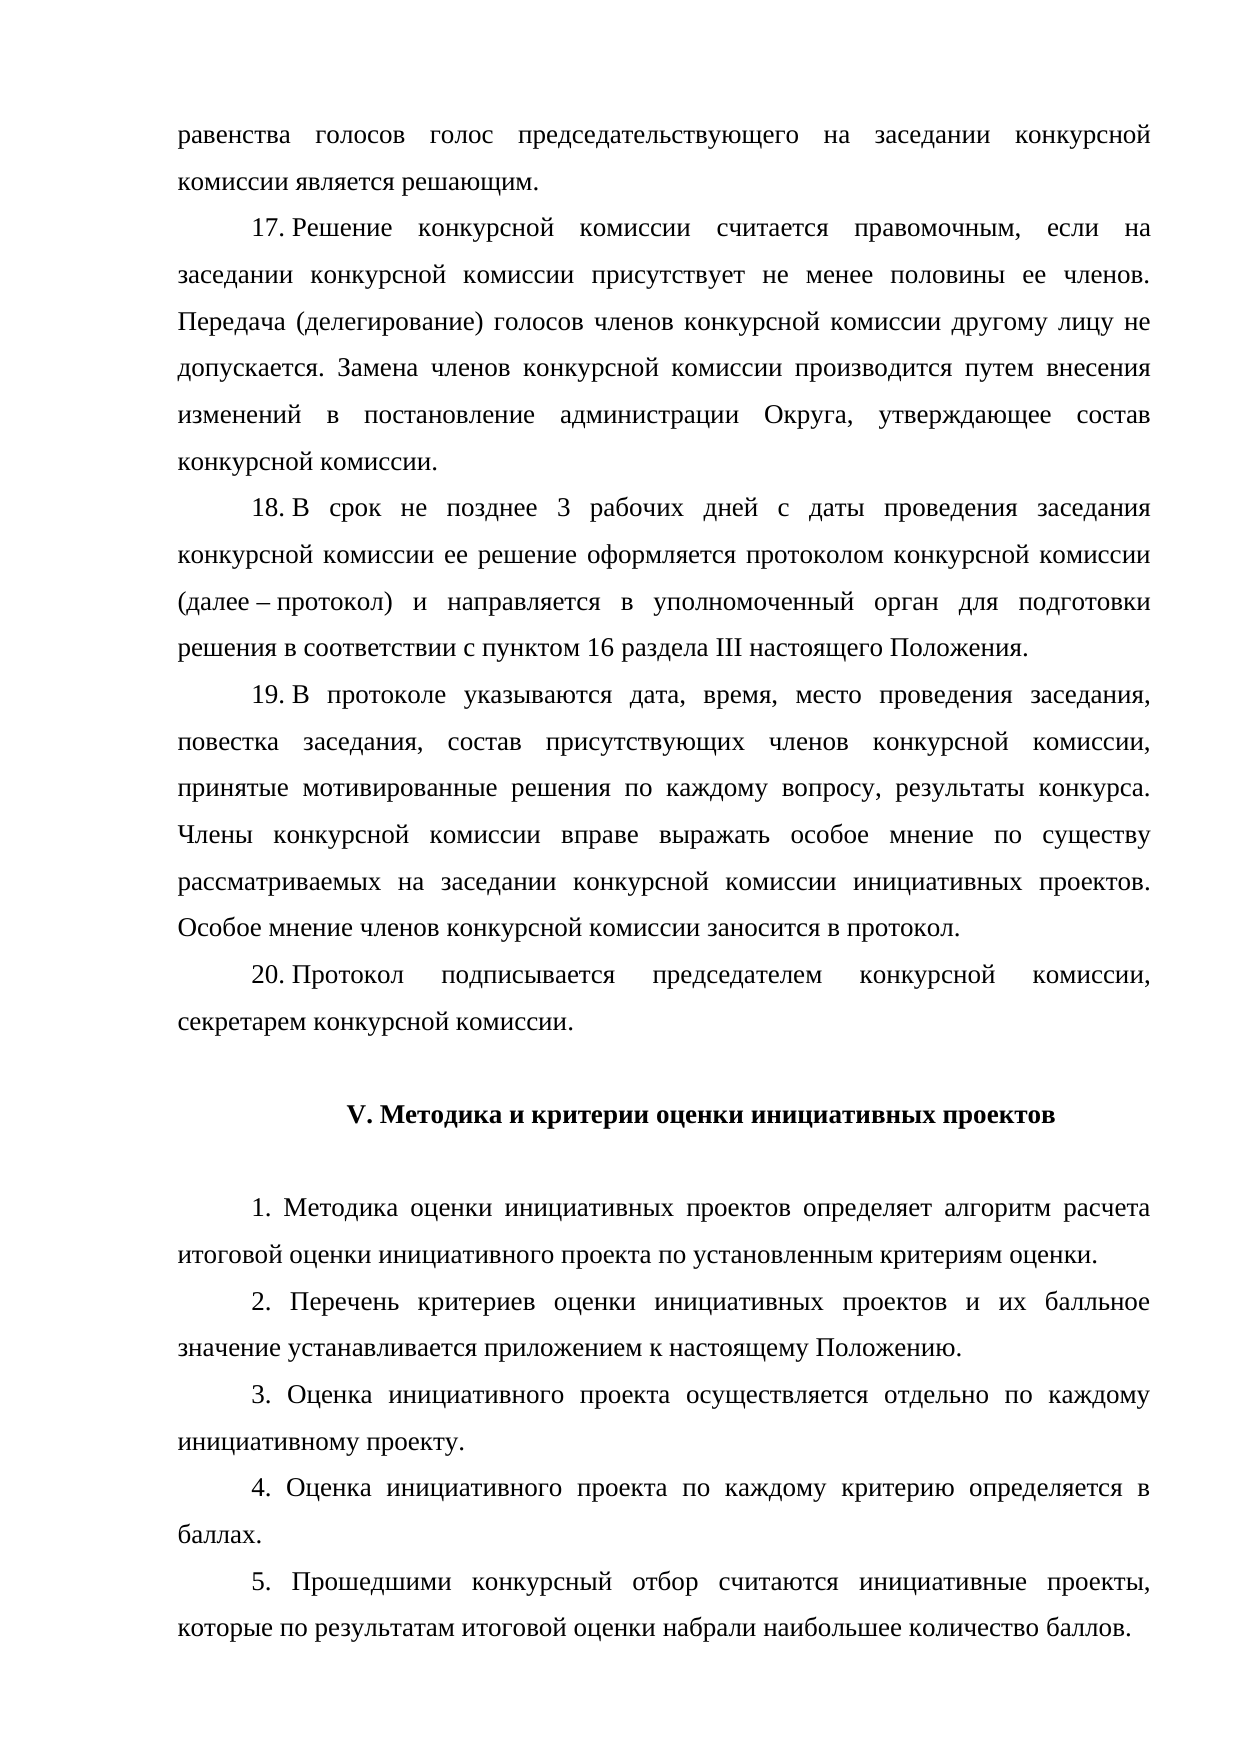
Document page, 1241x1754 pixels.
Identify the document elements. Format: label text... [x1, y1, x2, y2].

text 2. Перечень критериев оценки инициативных проектов и их балльное значение устанавливается приложением к настоящему Положению. [177, 1285, 1152, 1363]
text 17. Решение конкурсной комиссии считается правомочным, если на заседании конкурсной комиссии присутствует не менее половины ее членов. Передача (делегирование) голосов членов конкурсной комиссии другому лицу не допускается. Замена членов конкурсной комиссии производится путем внесения изменений в постановление администрации Округа, утверждающее состав конкурсной комиссии. [177, 211, 1152, 476]
text 20. Протокол подписывается председателем конкурсной комиссии, секретарем конкурсной комиссии. [177, 958, 1152, 1036]
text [177, 118, 1152, 196]
text 18. В срок не позднее 3 рабочих дней с даты проведения заседания конкурсной комиссии ее решение оформляется протоколом конкурсной комиссии (далее – протокол) и направляется в уполномоченный орган для подготовки решения в соответствии с пунктом 16 раздела III настоящего Положения. [177, 491, 1152, 663]
text 5. Прошедшими конкурсный отбор считаются инициативные проекты, которые по результатам итоговой оценки набрали наибольшее количество баллов. [177, 1565, 1152, 1643]
text 19. В протоколе указываются дата, время, место проведения заседания, повестка заседания, состав присутствующих членов конкурсной комиссии, принятые мотивированные решения по каждому вопросу, результаты конкурса. Члены конкурсной комиссии вправе выражать особое мнение по существу рассматриваемых на заседании конкурсной комиссии инициативных проектов. Особое мнение членов конкурсной комиссии заносится в протокол. [177, 678, 1152, 943]
text V. Методика и критерии оценки инициативных проектов [177, 1098, 1152, 1129]
text 1. Методика оценки инициативных проектов определяет алгоритм расчета итоговой оценки инициативного проекта по установленным критериям оценки. [177, 1191, 1152, 1269]
text 4. Оценка инициативного проекта по каждому критерию определяется в баллах. [177, 1471, 1152, 1549]
text 3. Оценка инициативного проекта осуществляется отдельно по каждому инициативному проекту. [177, 1378, 1152, 1456]
